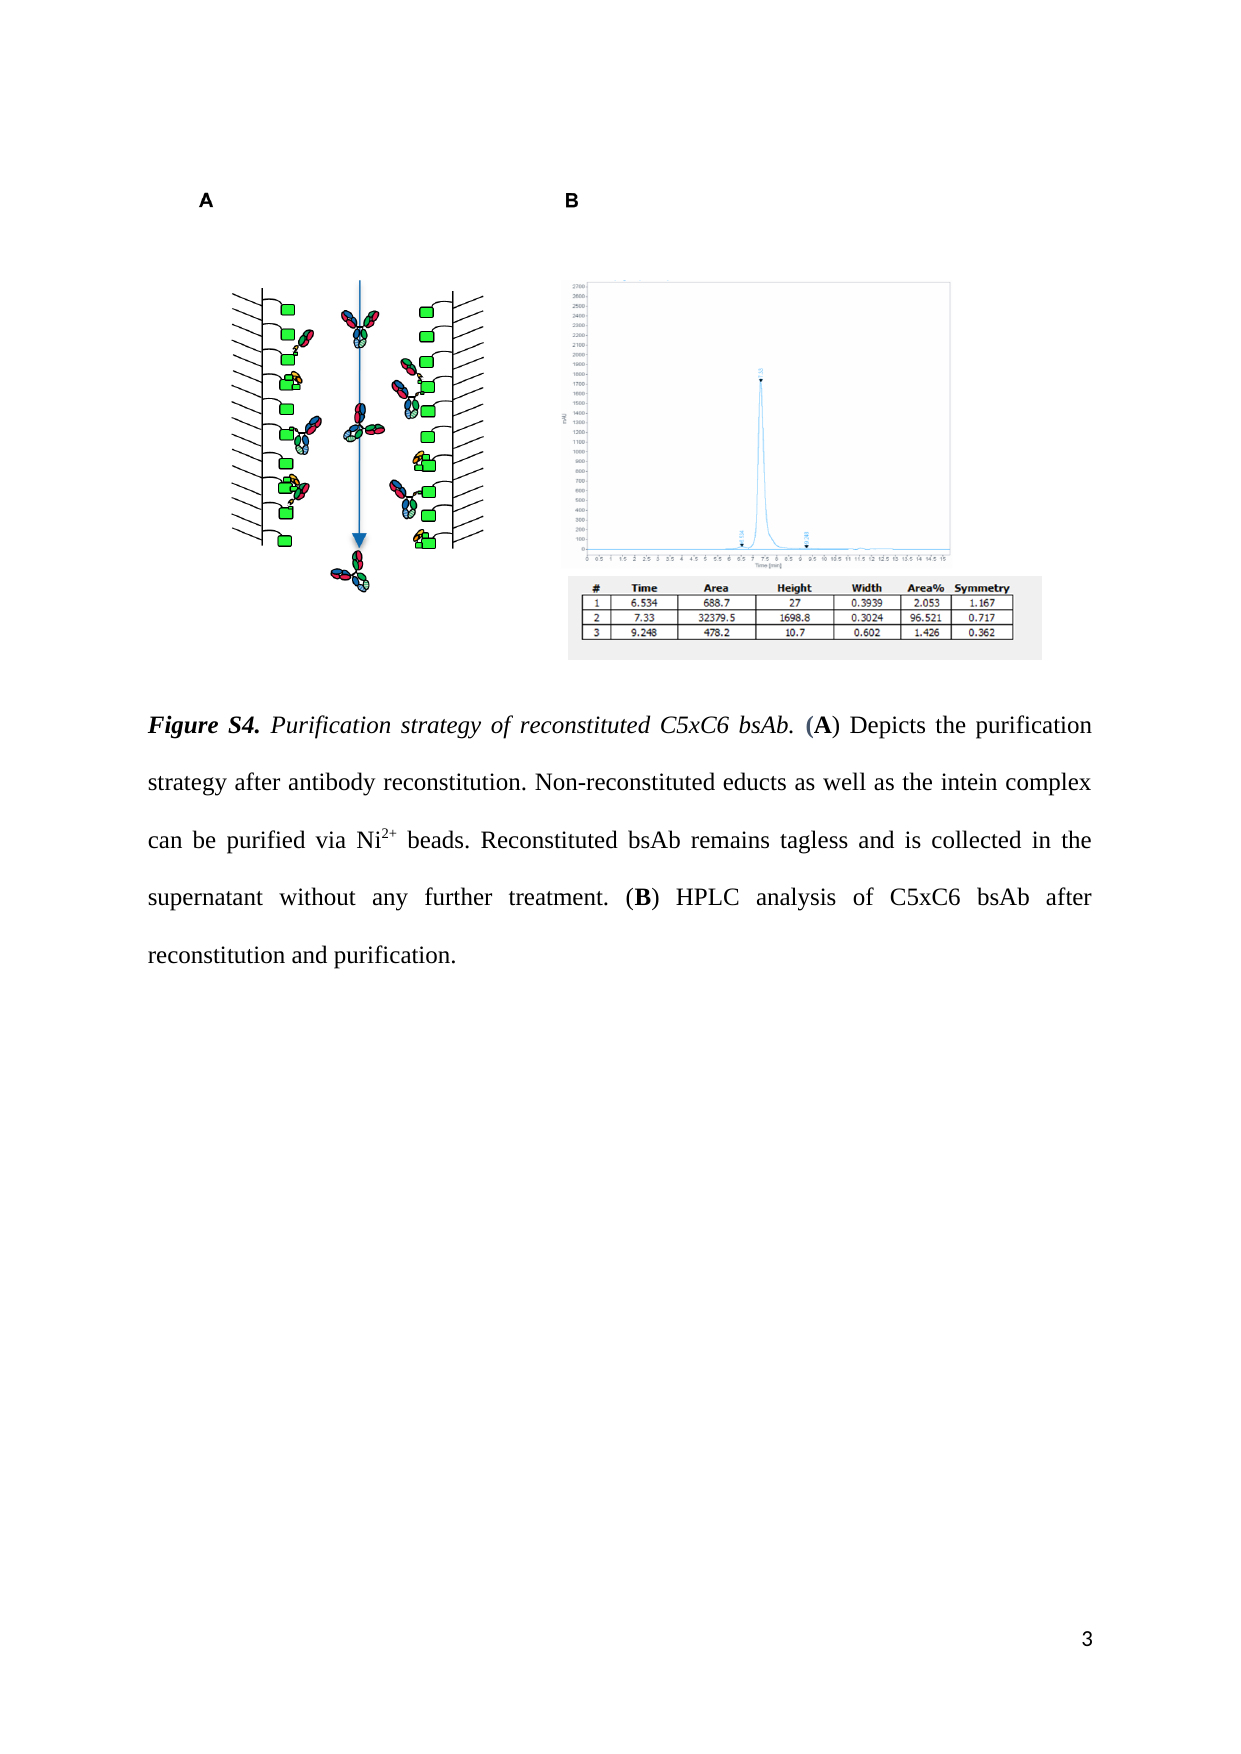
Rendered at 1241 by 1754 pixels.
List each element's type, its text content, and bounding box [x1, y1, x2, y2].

picture [147, 147, 1075, 691]
text Figure S4. Purification strategy of reconstituted C5xC6 bsAb. (A) Depicts the purification strategy after antibody reconstitution. Non-reconstituted educts as well as the intein complex can be purified via Ni2+ beads. Reconstituted bsAb remains tagless and is collected in the supernatant without any further treatment. (B) HPLC analysis of C5xC6 bsAb after reconstitution and purification. [148, 710, 1093, 968]
